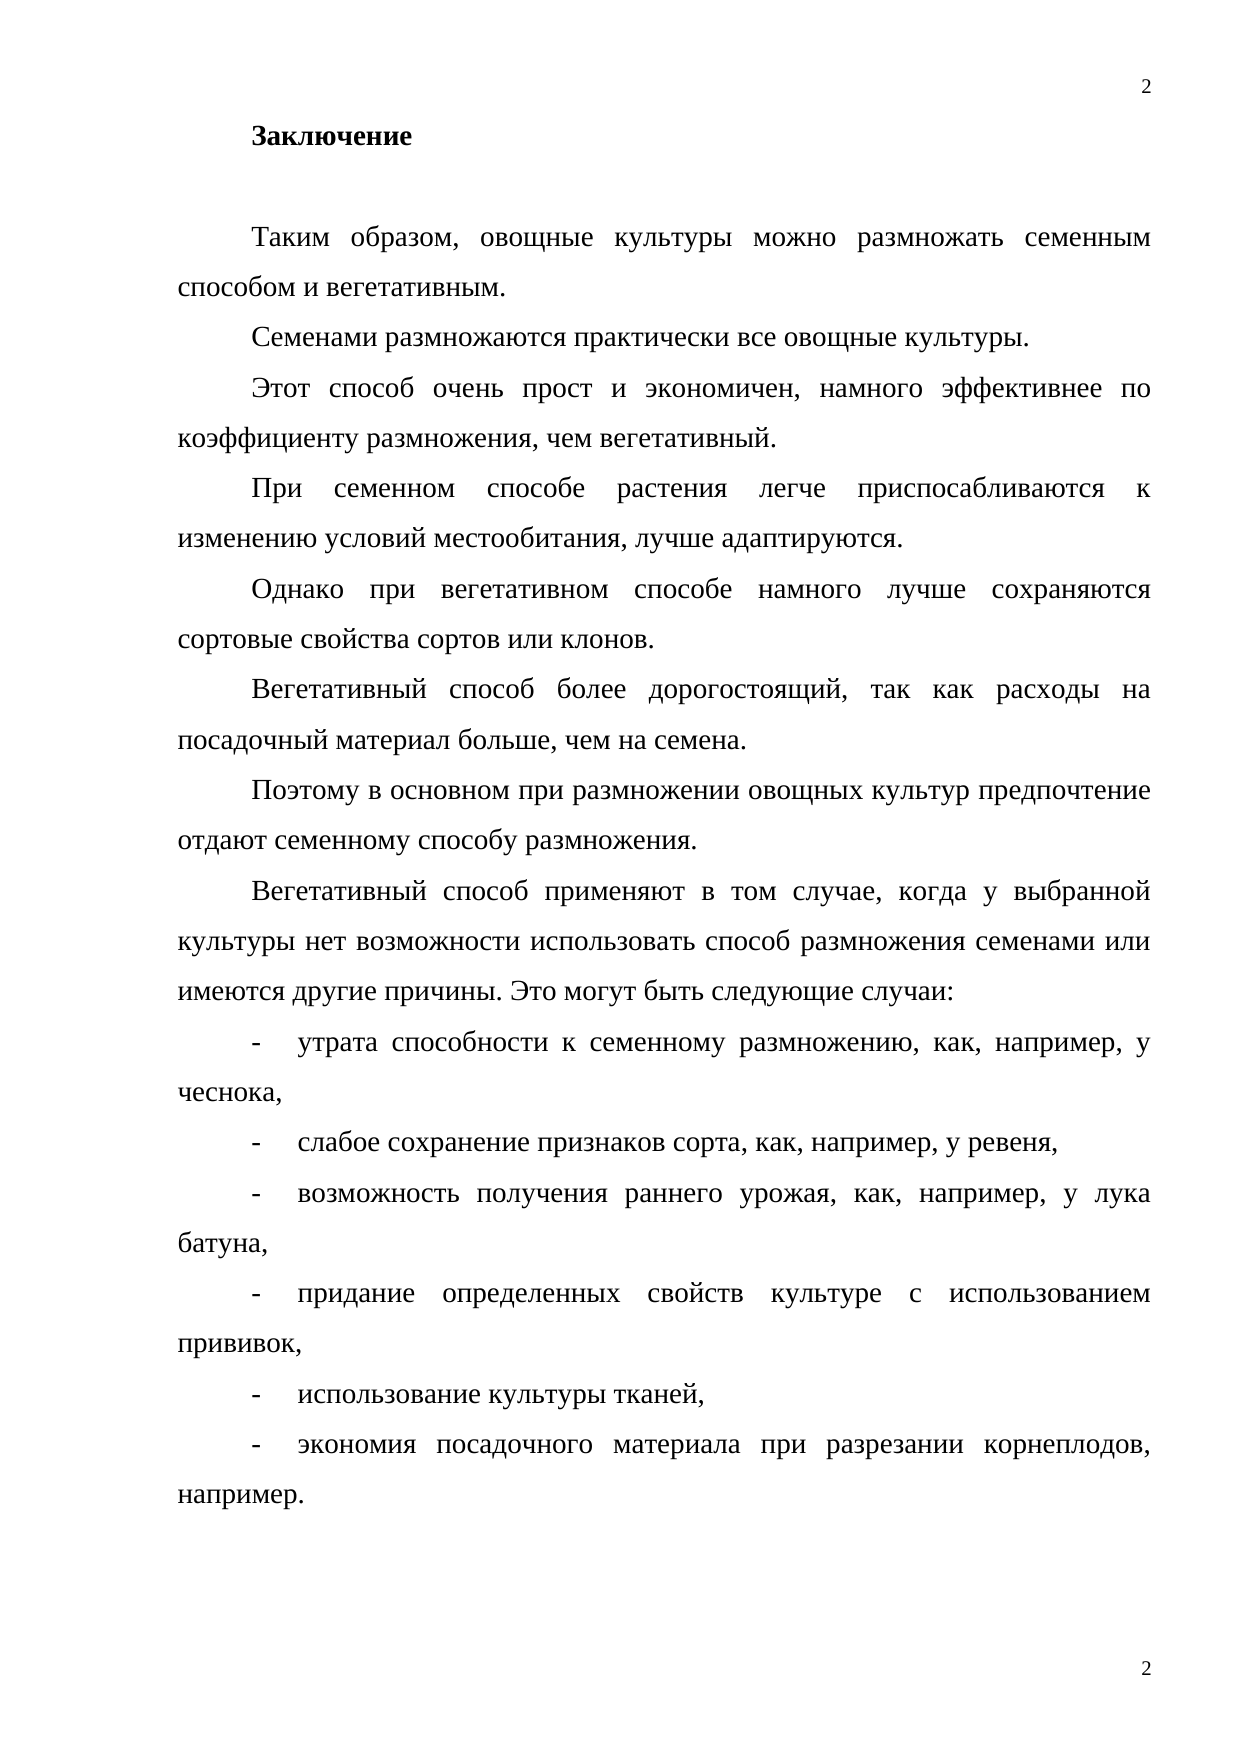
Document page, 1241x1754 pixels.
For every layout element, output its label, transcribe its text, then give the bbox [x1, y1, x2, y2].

list использование культуры тканей, [177, 1376, 1152, 1409]
list утрата способности к семенному размножению, как, например, у чеснока, [177, 1024, 1152, 1108]
list экономия посадочного материала при разрезании корнеплодов, например. [177, 1426, 1152, 1510]
text Заключение [177, 118, 1152, 152]
text Семенами размножаются практически все овощные культуры. [177, 319, 1152, 353]
text Поэтому в основном при размножении овощных культур предпочтение отдают семенному способу размножения. [177, 772, 1152, 856]
list придание определенных свойств культуре с использованием прививок, [177, 1275, 1152, 1359]
list слабое сохранение признаков сорта, как, например, у ревеня, [177, 1124, 1152, 1158]
text Однако при вегетативном способе намного лучше сохраняются сортовые свойства сортов или клонов. [177, 571, 1152, 655]
text Этот способ очень прост и экономичен, намного эффективнее по коэффициенту размножения, чем вегетативный. [177, 370, 1152, 453]
text При семенном способе растения легче приспосабливаются к изменению условий местообитания, лучше адаптируются. [177, 470, 1152, 554]
text Вегетативный способ применяют в том случае, когда у выбранной культуры нет возможности использовать способ размножения семенами или имеются другие причины. Это могут быть следующие случаи: [177, 873, 1152, 1007]
text Вегетативный способ более дорогостоящий, так как расходы на посадочный материал больше, чем на семена. [177, 672, 1152, 755]
text Таким образом, овощные культуры можно размножать семенным способом и вегетативным. [177, 219, 1152, 303]
list возможность получения раннего урожая, как, например, у лука батуна, [177, 1175, 1152, 1258]
